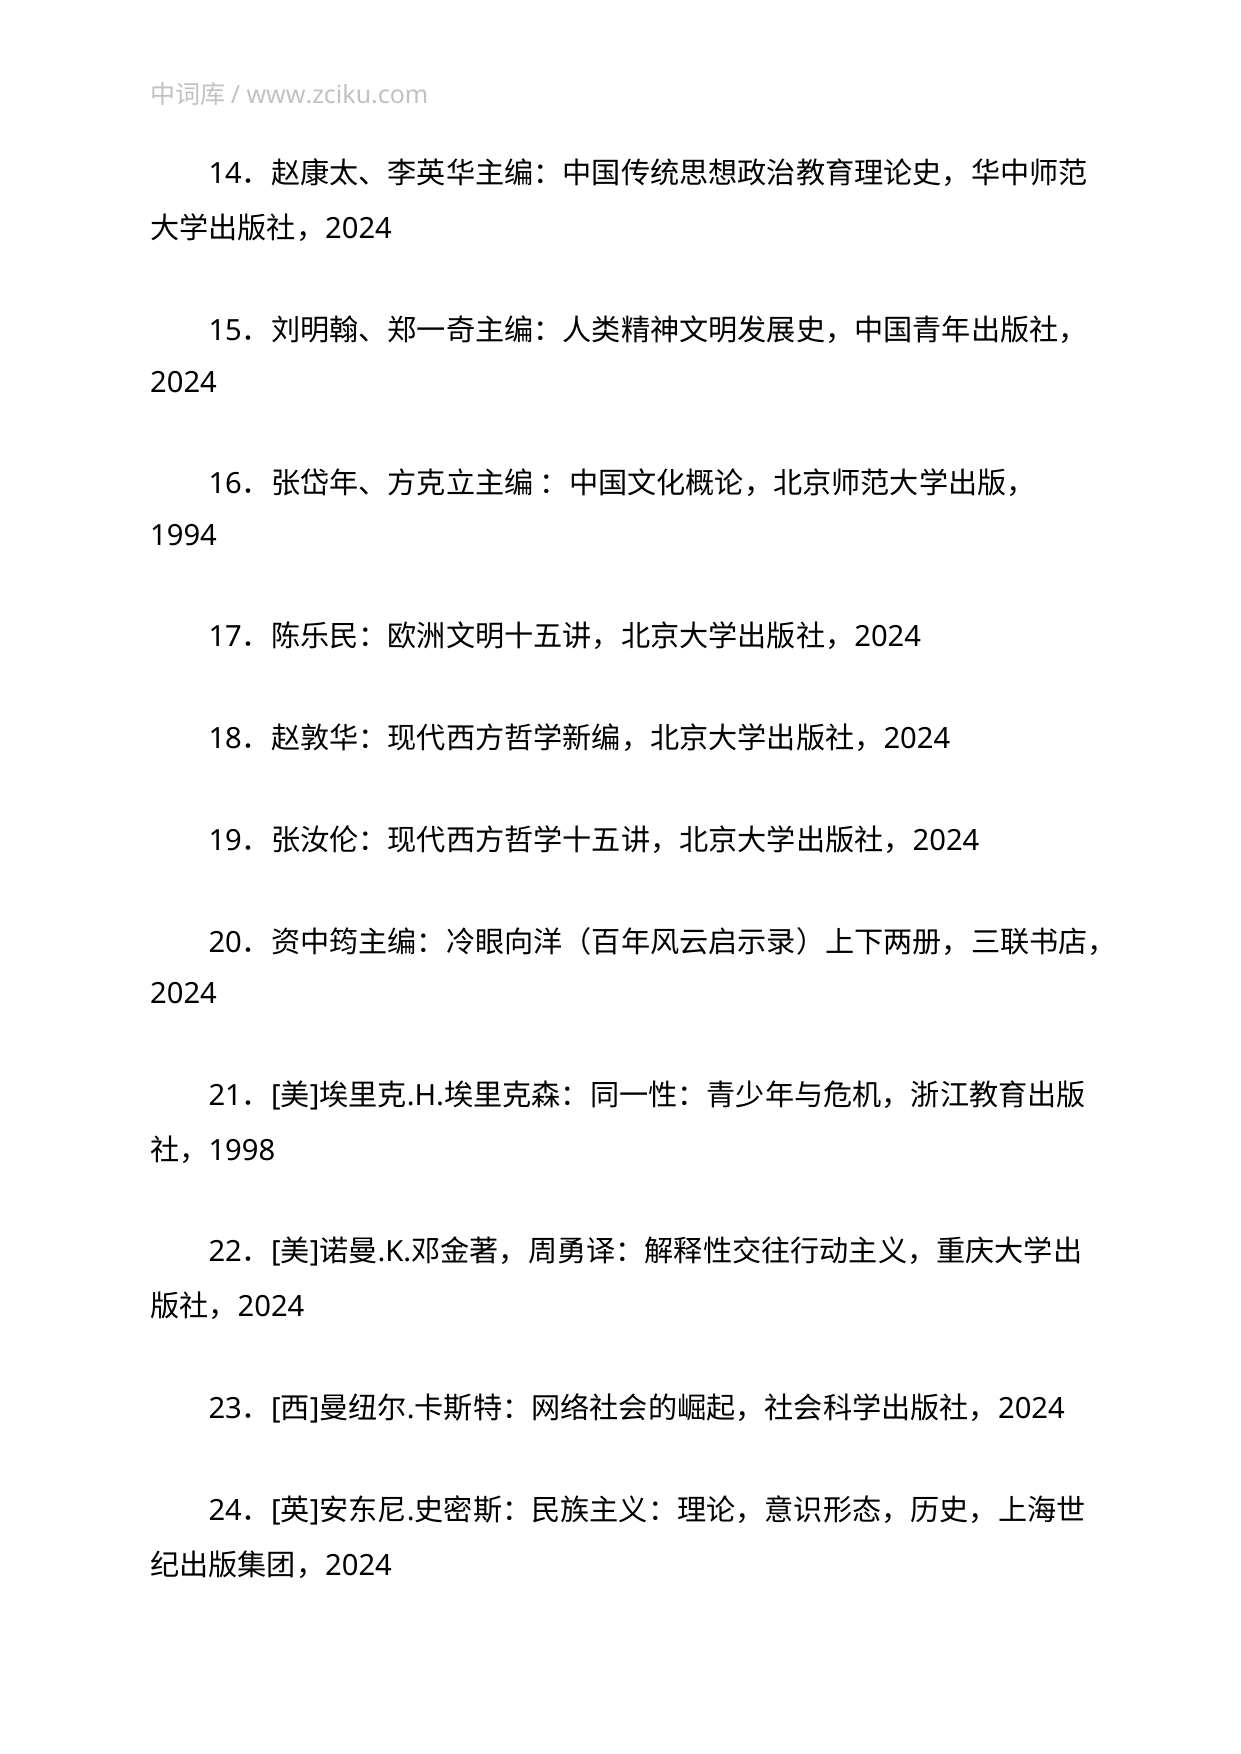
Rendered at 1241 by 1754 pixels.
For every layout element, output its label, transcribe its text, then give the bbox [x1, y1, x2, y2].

text 19．张汝伦：现代西方哲学十五讲，北京大学出版社，2024 [150, 816, 1090, 859]
text 15．刘明翰、郑一奇主编：人类精神文明发展史，中国青年出版社，2024 [150, 307, 1090, 401]
text 21．[美]埃里克.H.埃里克森：同一性：青少年与危机，浙江教育出版社，1998 [150, 1071, 1090, 1168]
text 23．[西]曼纽尔.卡斯特：网络社会的崛起，社会科学出版社，2024 [150, 1385, 1090, 1427]
text 22．[美]诺曼.K.邓金著，周勇译：解释性交往行动主义，重庆大学出版社，2024 [150, 1228, 1090, 1325]
text 14．赵康太、李英华主编：中国传统思想政治教育理论史，华中师范大学出版社，2024 [150, 150, 1090, 247]
text 18．赵敦华：现代西方哲学新编，北京大学出版社，2024 [150, 714, 1090, 757]
text 17．陈乐民：欧洲文明十五讲，北京大学出版社，2024 [150, 612, 1090, 655]
text 20．资中筠主编：冷眼向洋（百年风云启示录）上下两册，三联书店，2024 [150, 918, 1090, 1012]
text 24．[英]安东尼.史密斯：民族主义：理论，意识形态，历史，上海世纪出版集团，2024 [150, 1487, 1090, 1584]
text 16．张岱年、方克立主编 ：中国文化概论，北京师范大学出版，1994 [150, 460, 1090, 554]
